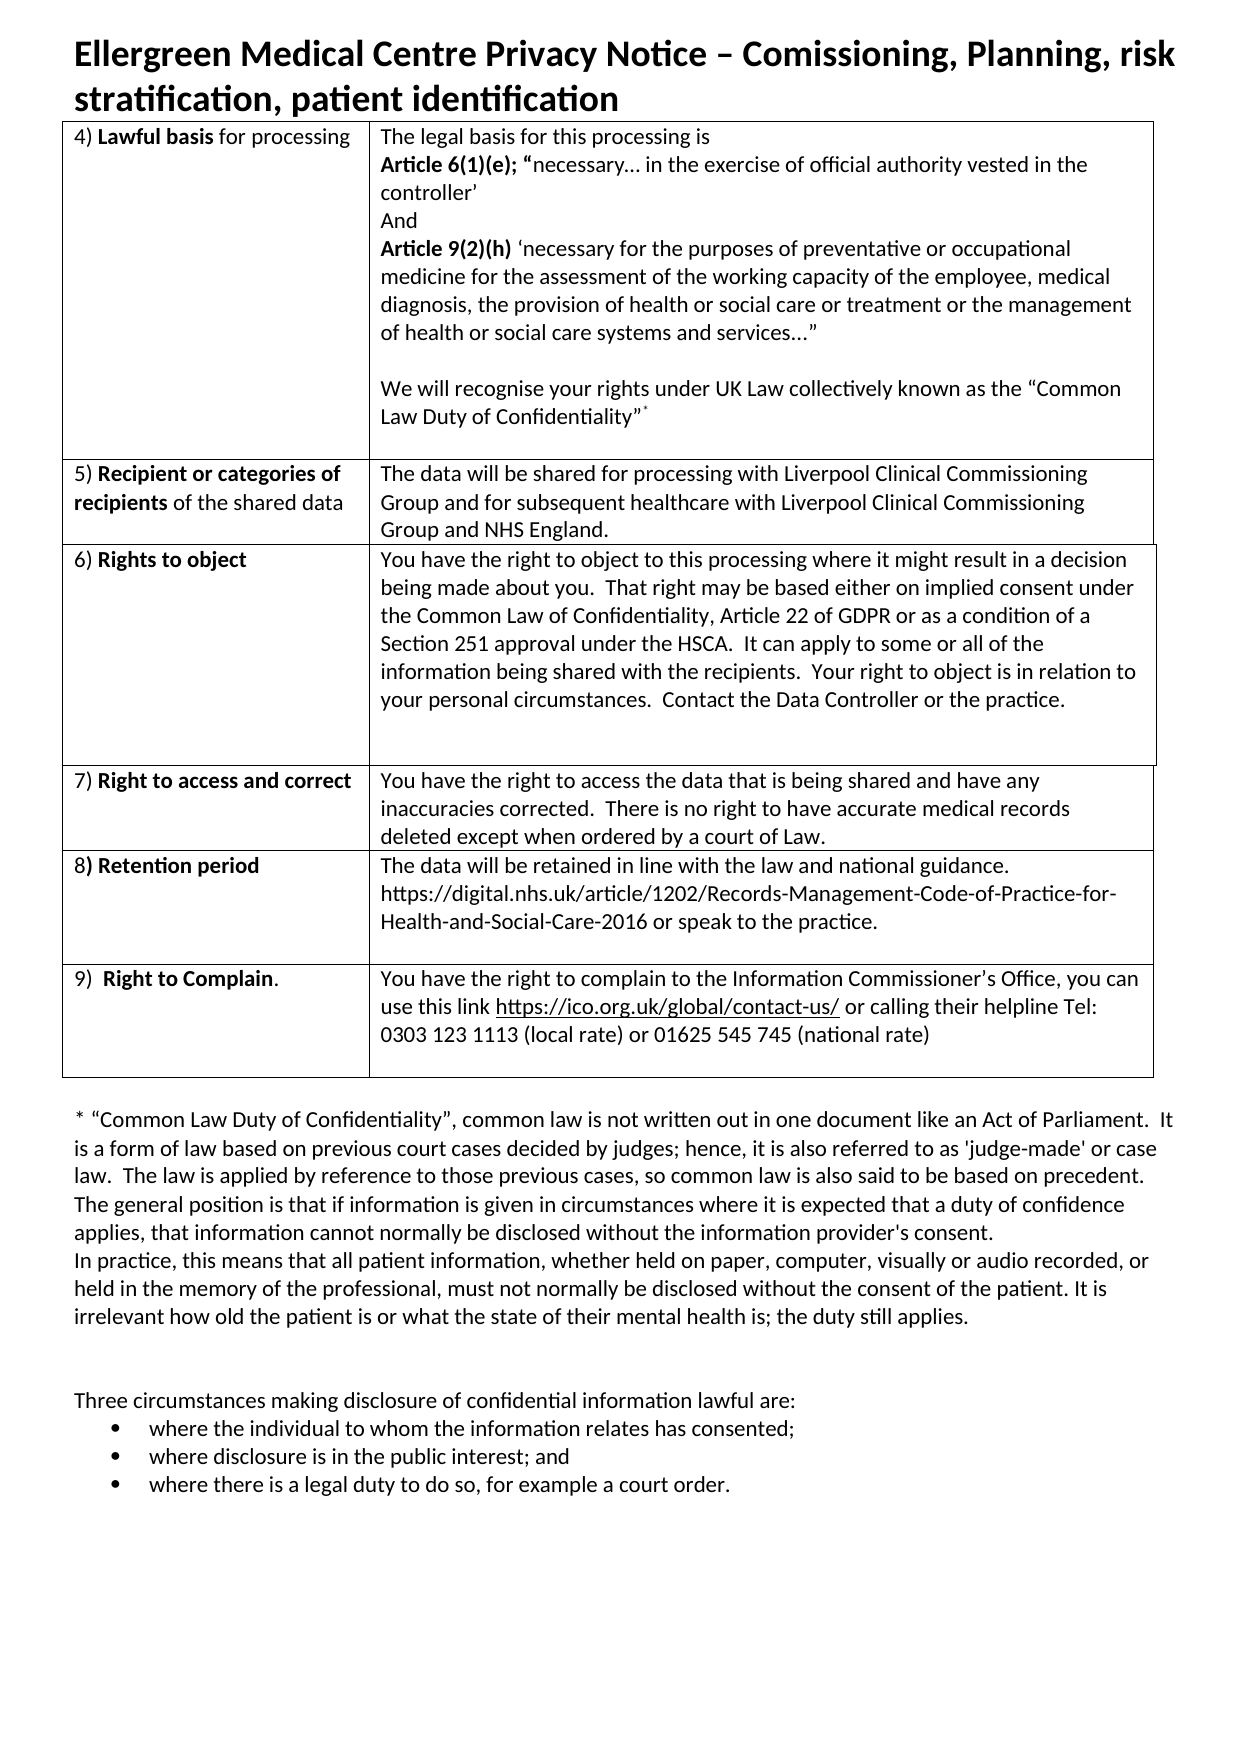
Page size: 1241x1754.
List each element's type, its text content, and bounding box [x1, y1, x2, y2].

list where the individual to whom the information relates has consented; [111, 1414, 1181, 1442]
table_cell The legal basis for this processing is Article 6(1)(e); “necessary… in the exercise of official authority vested in the controller’ And Article 9(2)(h) ‘necessary for the purposes of preventative or occupational medicine for the assessment of the working capacity of the employee, medical diagnosis, the provision of health or social care or treatment or the management of health or social care systems and services...” We will recognise your rights under UK Law collectively known as the “Common Law Duty of Confidentiality”* [370, 122, 1153, 458]
list where there is a legal duty to do so, for example a court order. [111, 1470, 1181, 1498]
table_cell 5) Recipient or categories of recipients of the shared data [63, 460, 369, 544]
table_cell 8) Retention period [63, 851, 369, 963]
table_cell 4) Lawful basis for processing [63, 122, 369, 458]
text * “Common Law Duty of Confidentiality”, common law is not written out in one document like an Act of Parliament. It is a form of law based on previous court cases decided by judges; hence, it is also referred to as 'judge-made' or case law. The law is applied by reference to those previous cases, so common law is also said to be based on precedent. [74, 1106, 1181, 1190]
text In practice, this means that all patient information, whether held on paper, computer, visually or audio recorded, or held in the memory of the professional, must not normally be disclosed without the consent of the patient. It is irrelevant how old the patient is or what the state of their mental health is; the duty still applies. [74, 1246, 1181, 1330]
table_cell 6) Rights to object [63, 545, 369, 765]
table_cell 7) Right to access and correct [63, 766, 369, 850]
table_cell The data will be shared for processing with Liverpool Clinical Commissioning Group and for subsequent healthcare with Liverpool Clinical Commissioning Group and NHS England. [370, 460, 1153, 544]
table_cell You have the right to complain to the Information Commissioner’s Office, you can use this link https://ico.org.uk/global/contact-us/ or calling their helpline Tel: 0303 123 1113 (local rate) or 01625 545 745 (national rate) [370, 965, 1153, 1077]
list where disclosure is in the public interest; and [111, 1442, 1181, 1470]
table_cell You have the right to access the data that is being shared and have any inaccuracies corrected. There is no right to have accurate medical records deleted except when ordered by a court of Law. [370, 766, 1153, 850]
table_cell 9) Right to Complain. [63, 965, 369, 1077]
table_cell You have the right to object to this processing where it might result in a decision being made about you. That right may be based either on implied consent under the Common Law of Confidentiality, Article 22 of GDPR or as a condition of a Section 251 approval under the HSCA. It can apply to some or all of the information being shared with the recipients. Your right to object is in relation to your personal circumstances. Contact the Data Controller or the practice. [370, 545, 1156, 765]
text The general position is that if information is given in circumstances where it is expected that a duty of confidence applies, that information cannot normally be disclosed without the information provider's consent. [74, 1190, 1181, 1246]
text Three circumstances making disclosure of confidential information lawful are: [74, 1386, 1181, 1414]
table_cell The data will be retained in line with the law and national guidance. https://digital.nhs.uk/article/1202/Records-Management-Code-of-Practice-for-Health-and-Social-Care-2016 or speak to the practice. [370, 851, 1153, 963]
